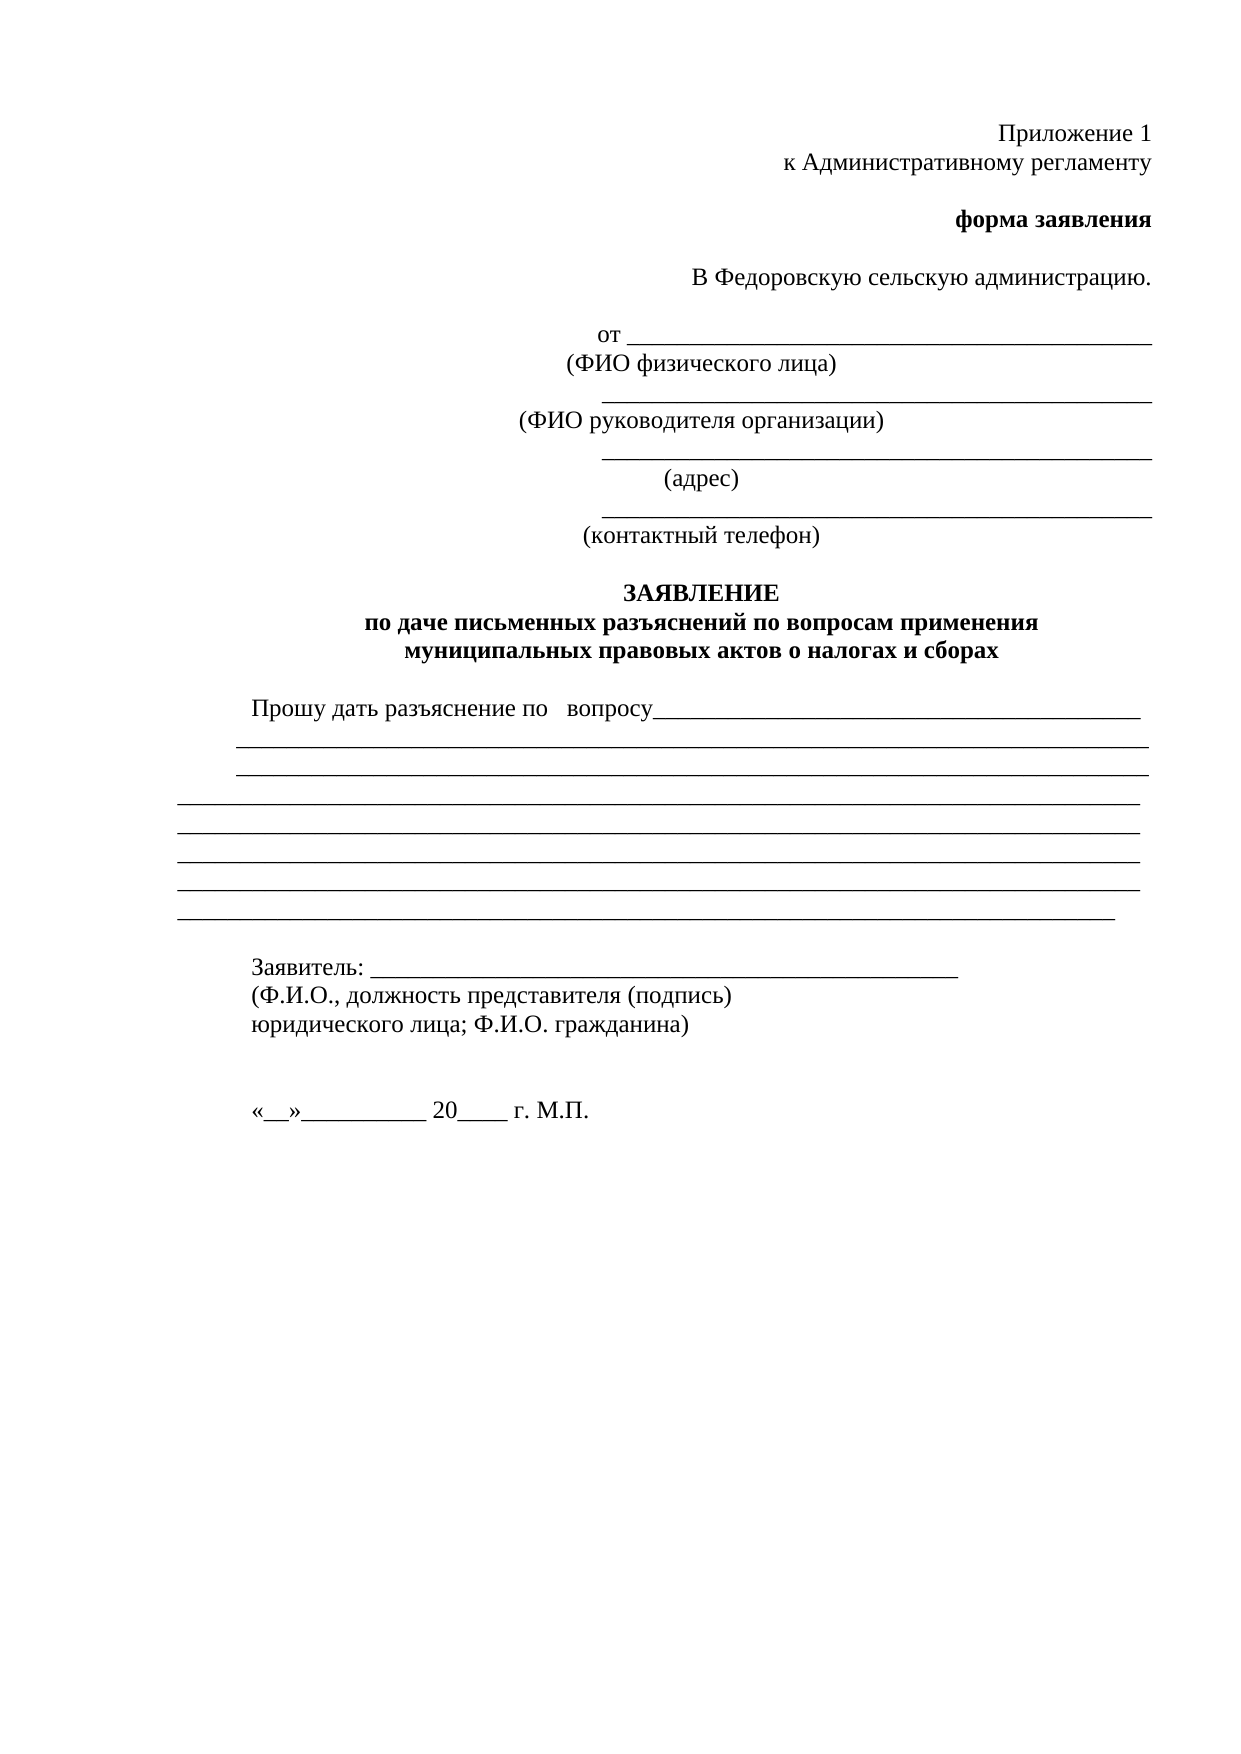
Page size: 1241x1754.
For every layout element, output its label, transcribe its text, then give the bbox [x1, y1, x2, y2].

text к Административному регламенту [177, 147, 1152, 176]
text по даче письменных разъяснений по вопросам применения [177, 607, 1152, 636]
text юридического лица; Ф.И.О. гражданина) [177, 1009, 1152, 1038]
text _________________________________________________________________________ [177, 722, 1152, 751]
text Заявитель: _______________________________________________ [177, 952, 1152, 981]
text (ФИО физического лица) [177, 348, 1152, 377]
text от __________________________________________ [177, 319, 1152, 348]
text ________________________________________________________________________________________________________________________________________________________________________________________________________________________________________________________________________________________________________________________________________________________________________________________________________________________________________________________________________ [177, 751, 1152, 923]
text «__»__________ 20____ г. М.П. [177, 1096, 1152, 1124]
text Приложение 1 [177, 118, 1152, 147]
text ____________________________________________ [177, 377, 1152, 406]
text В Федоровскую сельскую администрацию. [177, 262, 1152, 291]
text форма заявления [177, 204, 1152, 233]
text (Ф.И.О., должность представителя (подпись) [177, 981, 1152, 1009]
text ____________________________________________ [177, 434, 1152, 463]
text ЗАЯВЛЕНИЕ [177, 578, 1152, 607]
text (адрес) [177, 463, 1152, 492]
text (ФИО руководителя организации) [177, 406, 1152, 434]
text ____________________________________________ [177, 492, 1152, 521]
text Прошу дать разъяснение по вопросу_______________________________________ [177, 693, 1152, 722]
text (контактный телефон) [177, 521, 1152, 549]
text муниципальных правовых актов о налогах и сборах [177, 636, 1152, 664]
